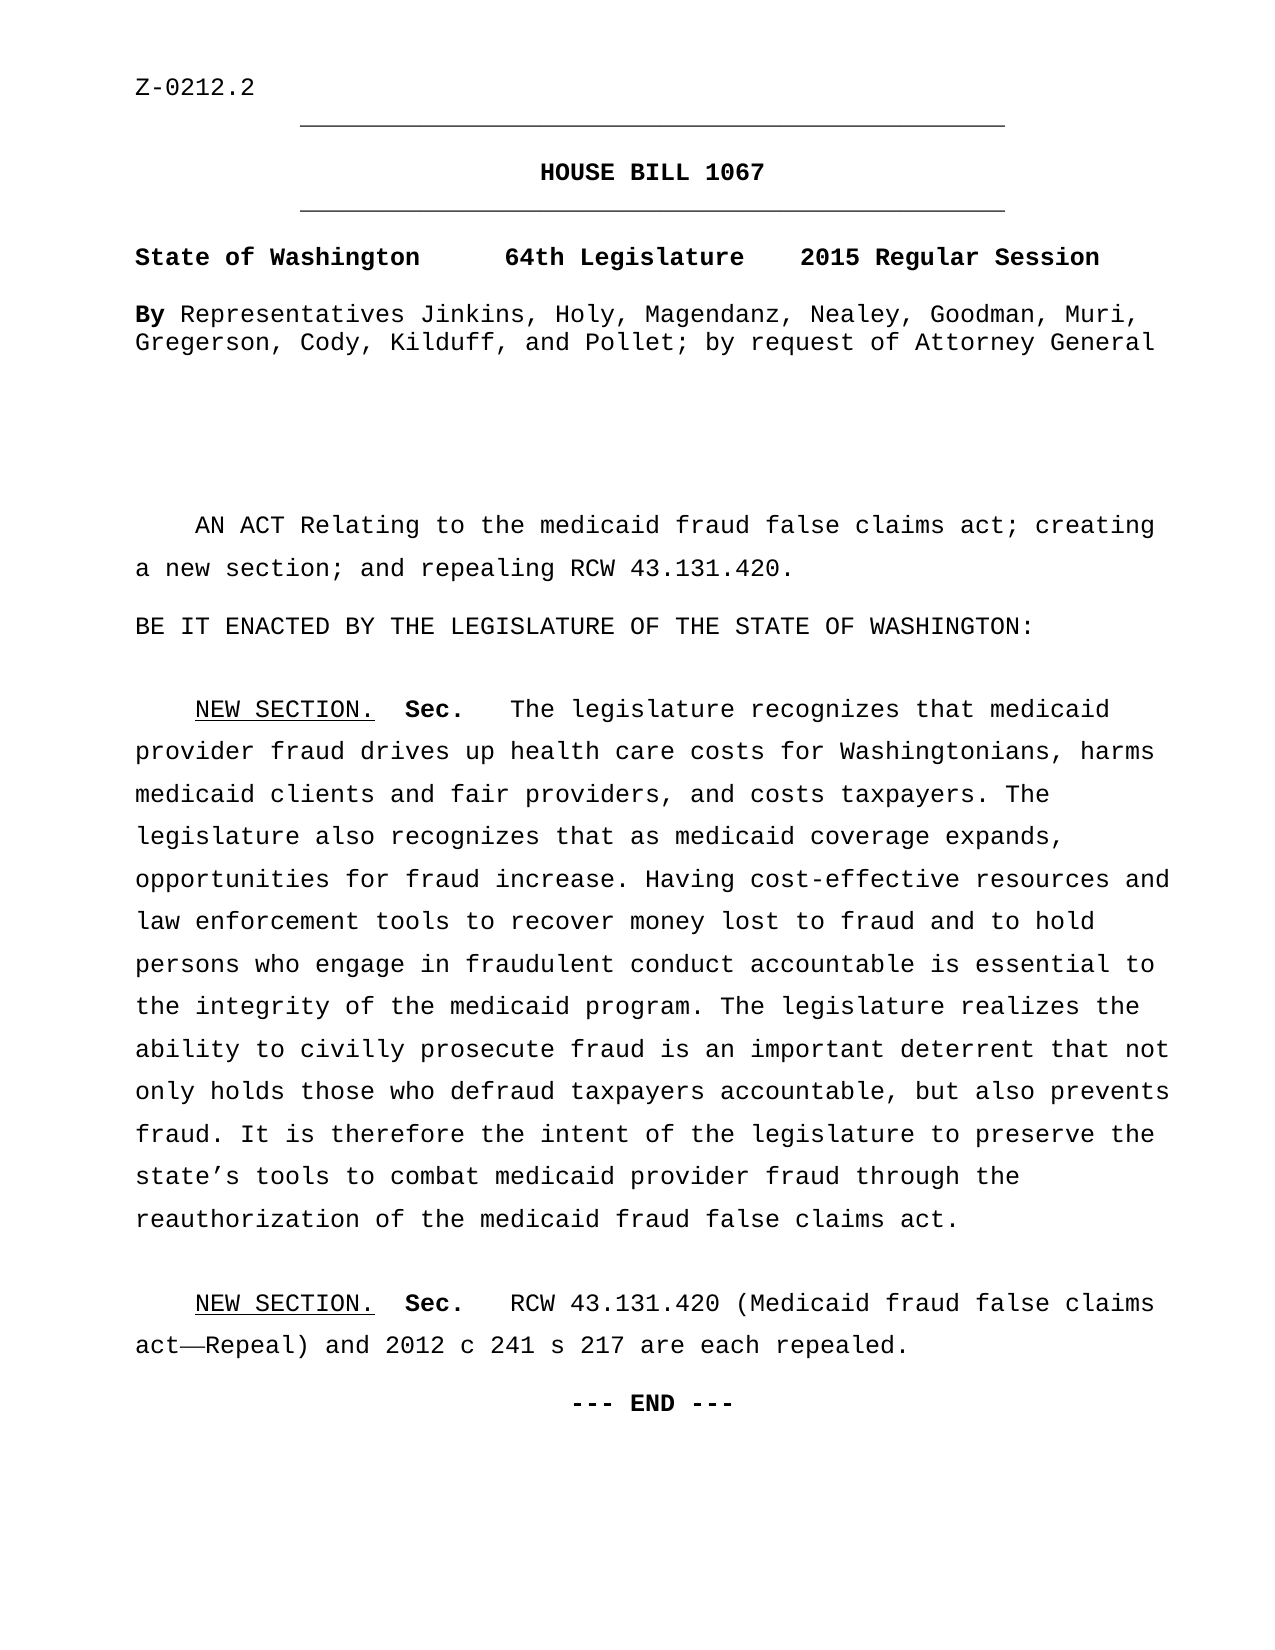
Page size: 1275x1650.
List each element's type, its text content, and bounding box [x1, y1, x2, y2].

text NEW SECTION. Sec. The legislature recognizes that medicaid provider fraud drives up health care costs for Washingtonians, harms medicaid clients and fair providers, and costs taxpayers. The legislature also recognizes that as medicaid coverage expands, opportunities for fraud increase. Having cost-effective resources and law enforcement tools to recover money lost to fraud and to hold persons who engage in fraudulent conduct accountable is essential to the integrity of the medicaid program. The legislature realizes the ability to civilly prosecute fraud is an important deterrent that not only holds those who defraud taxpayers accountable, but also prevents fraud. It is therefore the intent of the legislature to preserve the state’s tools to combat medicaid provider fraud through the reauthorization of the medicaid fraud false claims act. [135, 683, 1170, 1236]
text _______________________________________________ [135, 103, 1170, 132]
text HOUSE BILL 1067 [135, 160, 1170, 188]
text BE IT ENACTED BY THE LEGISLATURE OF THE STATE OF WASHINGTON: [135, 613, 1170, 642]
text --- END --- [135, 1391, 1170, 1419]
text State of Washington 64th Legislature 2015 Regular Session [135, 245, 1170, 273]
text Z-0212.2 [135, 75, 1170, 103]
text By Representatives Jinkins, Holy, Magendanz, Nealey, Goodman, Muri, Gregerson, Cody, Kilduff, and Pollet; by request of Attorney General [135, 302, 1170, 358]
text AN ACT Relating to the medicaid fraud false claims act; creating a new section; and repealing RCW 43.131.420. [135, 500, 1170, 585]
text _______________________________________________ [135, 188, 1170, 217]
text NEW SECTION. Sec. RCW 43.131.420 (Medicaid fraud false claims act—Repeal) and 2012 c 241 s 217 are each repealed. [135, 1277, 1170, 1362]
